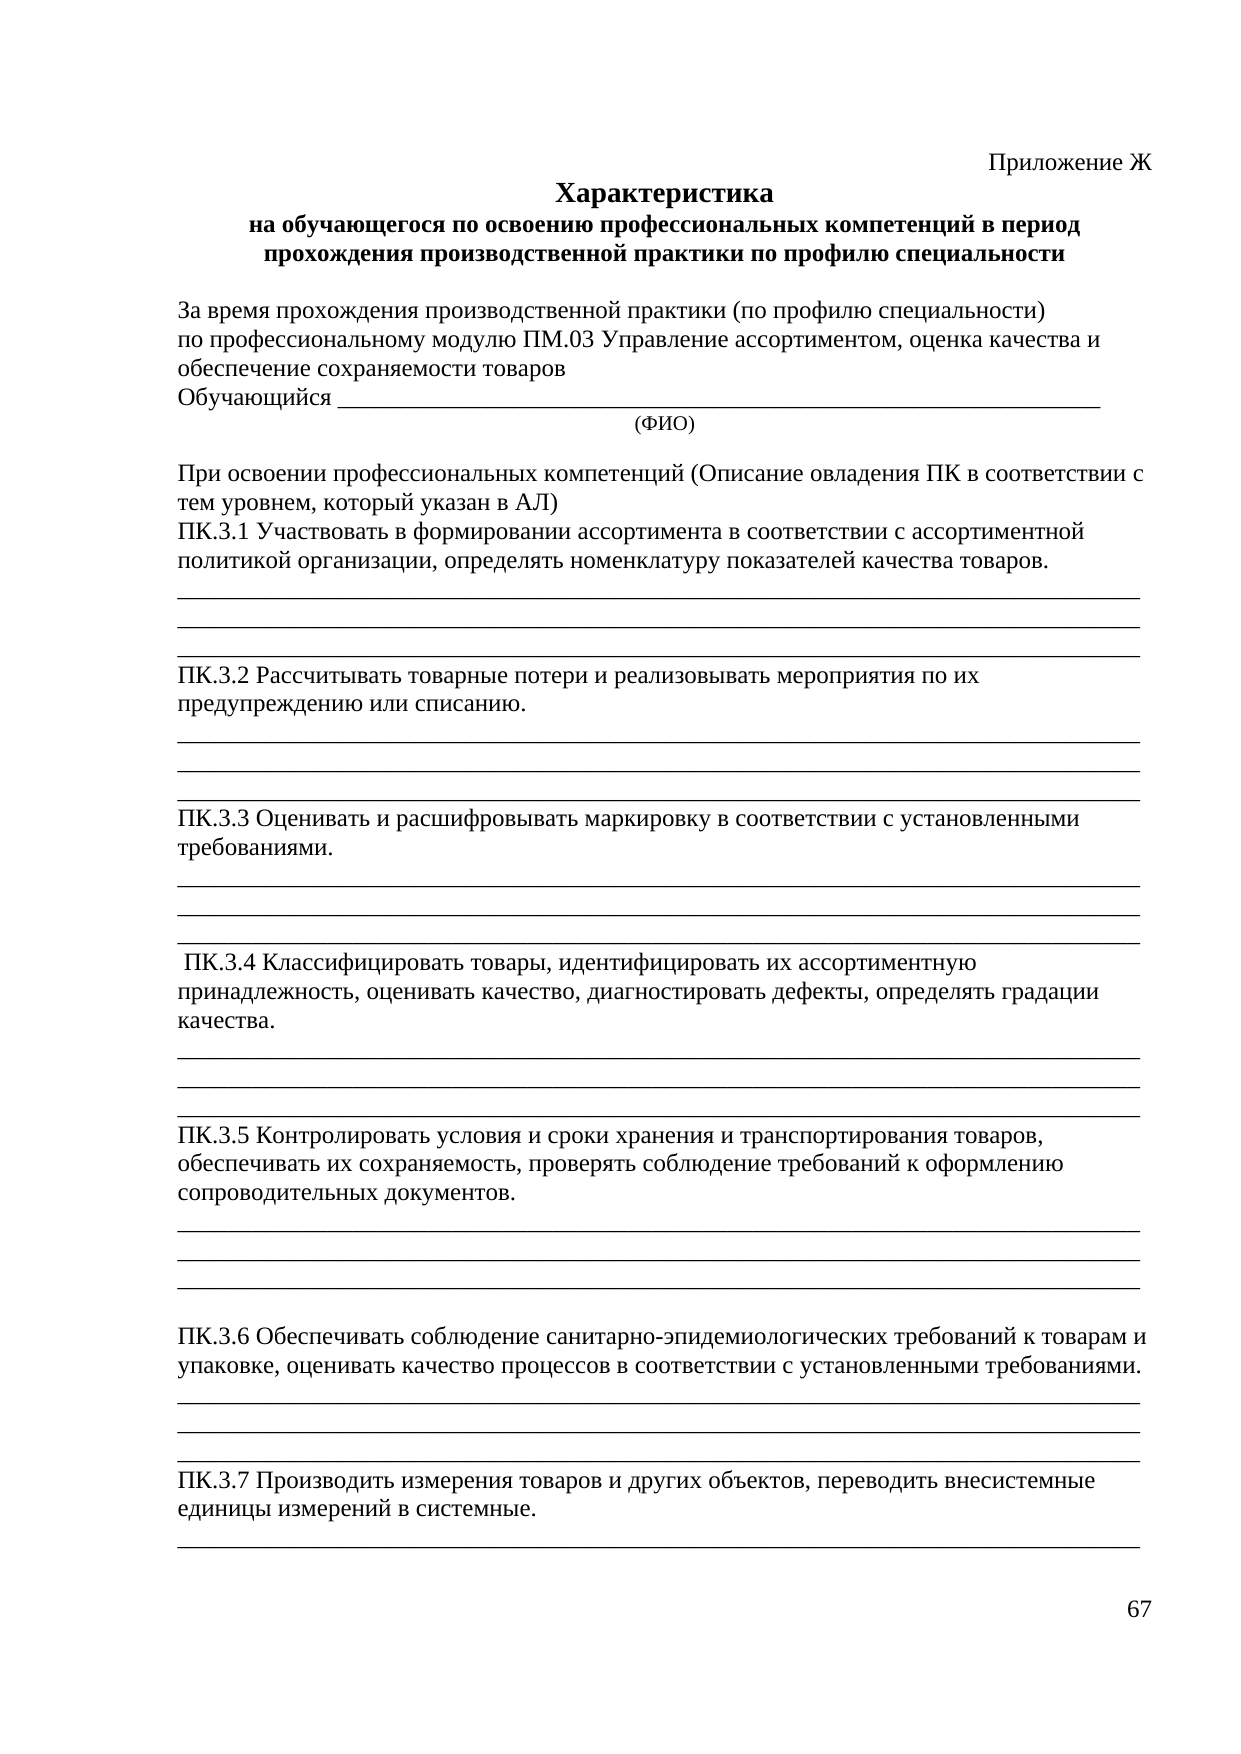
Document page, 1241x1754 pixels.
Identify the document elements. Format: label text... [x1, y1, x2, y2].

text _______________________________________________________________________________________________________________________________________________________________________________________________________________________________________ [177, 573, 1152, 660]
text по профессиональному модулю ПМ.03 Управление ассортиментом, оценка качества и обеспечение сохраняемости товаров [177, 324, 1152, 382]
text на обучающегося по освоению профессиональных компетенций в период прохождения производственной практики по профилю специальности [177, 209, 1152, 267]
text ПК.3.4 Классифицировать товары, идентифицировать их ассортиментную принадлежность, оценивать качество, диагностировать дефекты, определять градации качества. _______________________________________________________________________________________________________________________________________________________________________________________________________________________________________ [177, 947, 1152, 1120]
text (ФИО) [177, 410, 1152, 434]
text Обучающийся _____________________________________________________________ [177, 382, 1152, 410]
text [177, 1465, 1152, 1551]
text ПК.3.1 Участвовать в формировании ассортимента в соответствии с ассортиментной политикой организации, определять номенклатуру показателей качества товаров. [177, 516, 1152, 573]
text Характеристика [177, 176, 1152, 209]
text ПК.3.5 Контролировать условия и сроки хранения и транспортирования товаров, обеспечивать их сохраняемость, проверять соблюдение требований к оформлению сопроводительных документов. _______________________________________________________________________________________________________________________________________________________________________________________________________________________________________ [177, 1120, 1152, 1292]
text _______________________________________________________________________________________________________________________________________________________________________________________________________________________________________ [177, 717, 1152, 803]
list ПК.3.2 Рассчитывать товарные потери и реализовывать мероприятия по их предупреждению или списанию. [177, 660, 1152, 717]
text ПК.3.6 Обеспечивать соблюдение санитарно-эпидемиологических требований к товарам и упаковке, оценивать качество процессов в соответствии с установленными требованиями. _______________________________________________________________________________________________________________________________________________________________________________________________________________________________________ [177, 1321, 1152, 1465]
text Приложение Ж [177, 147, 1152, 176]
text ПК.3.3 Оценивать и расшифровывать маркировку в соответствии с установленными требованиями. _______________________________________________________________________________________________________________________________________________________________________________________________________________________________________ [177, 803, 1152, 947]
text За время прохождения производственной практики (по профилю специальности) [177, 295, 1152, 324]
text При освоении профессиональных компетенций (Описание овладения ПК в соответствии с тем уровнем, который указан в АЛ) [177, 458, 1152, 516]
